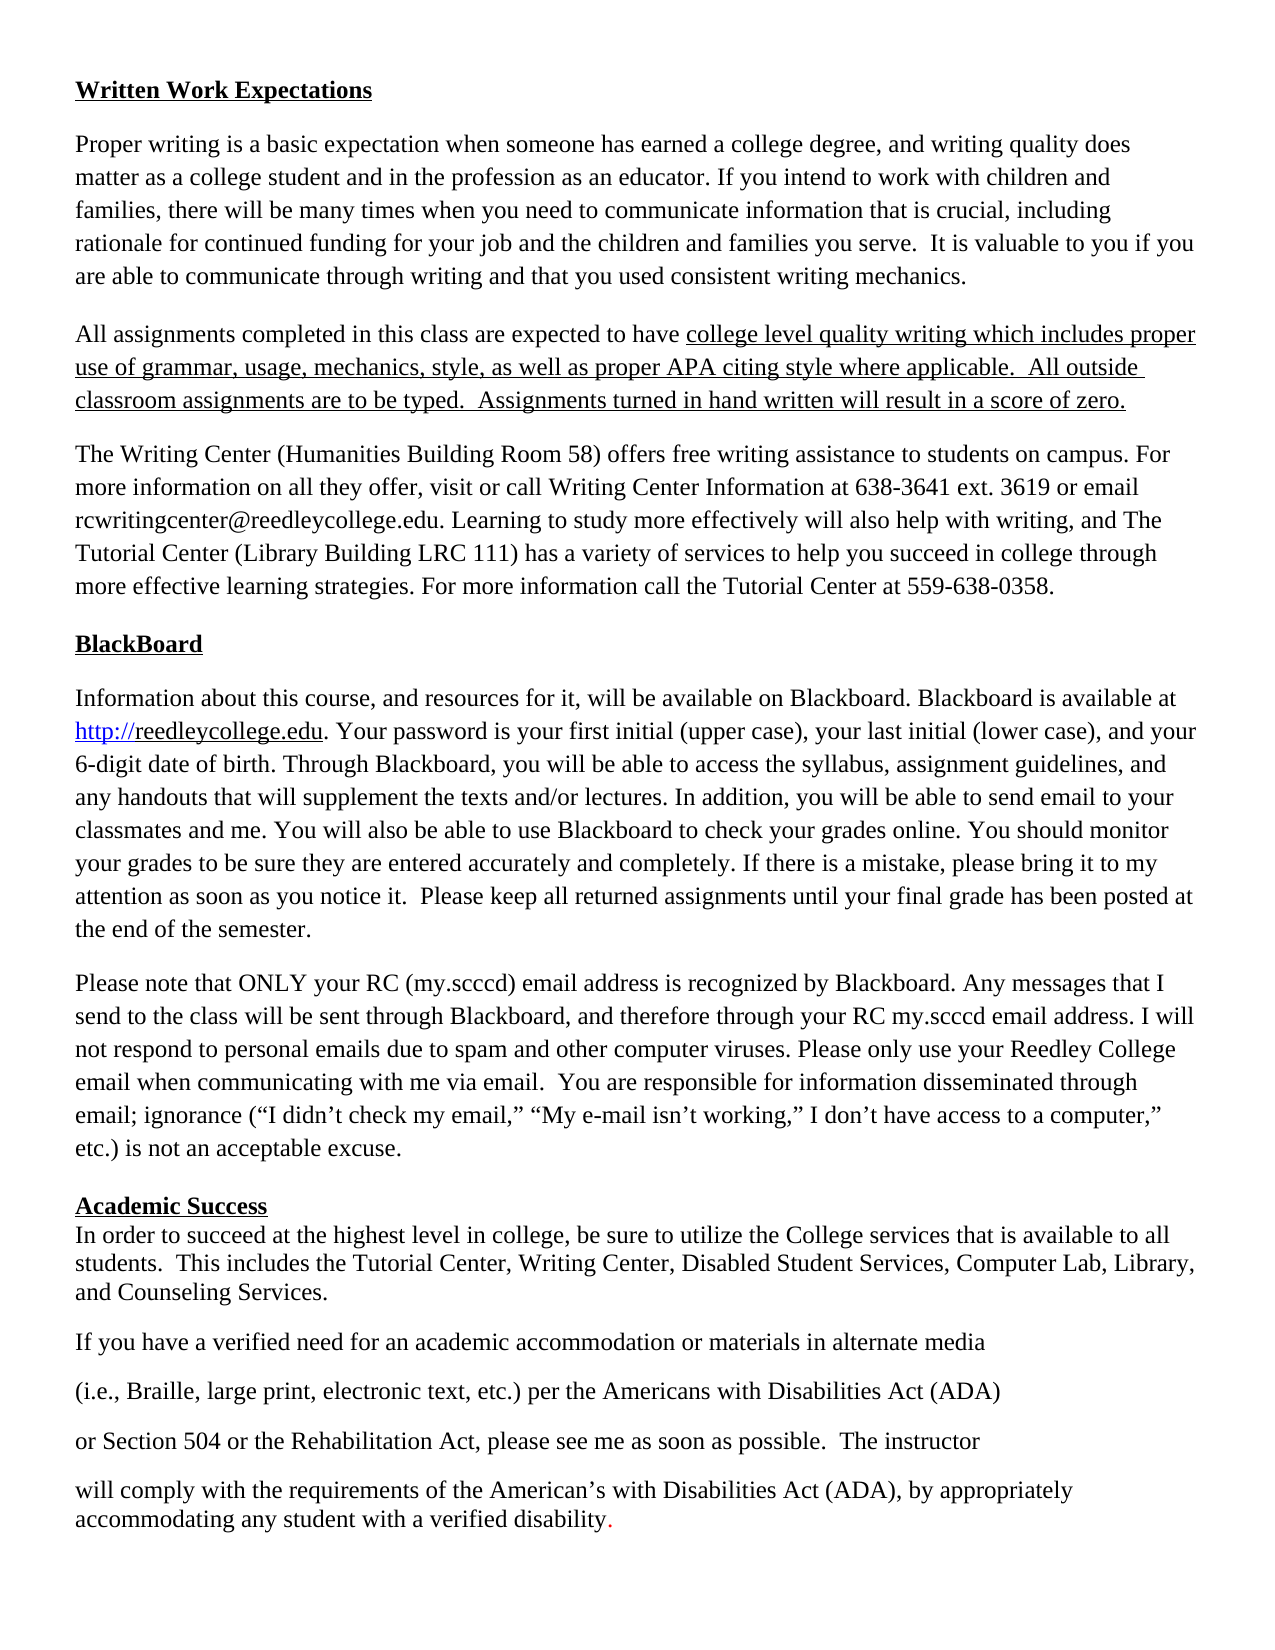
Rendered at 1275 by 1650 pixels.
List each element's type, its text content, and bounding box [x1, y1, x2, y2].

text If you have a verified need for an academic accommodation or materials in alternate media [75, 1327, 1200, 1356]
subtitle Academic Success [75, 1191, 1200, 1220]
text Proper writing is a basic expectation when someone has earned a college degree, and writing quality does matter as a college student and in the profession as an educator. If you intend to work with children and families, there will be many times when you need to communicate information that is crucial, including rationale for continued funding for your job and the children and families you serve. It is valuable to you if you are able to communicate through writing and that you used consistent writing mechanics. [75, 129, 1200, 290]
text In order to succeed at the highest level in college, be sure to utilize the College services that is available to all students. This includes the Tutorial Center, Writing Center, Disabled Student Services, Computer Lab, Library, and Counseling Services. [75, 1220, 1200, 1306]
text (i.e., Braille, large print, electronic text, etc.) per the Americans with Disabilities Act (ADA) [75, 1376, 1200, 1405]
text or Section 504 or the Rehabilitation Act, please see me as soon as possible. The instructor [75, 1426, 1200, 1455]
text Written Work Expectations [75, 75, 1200, 104]
text Information about this course, and resources for it, will be available on Blackboard. Blackboard is available at http://reedleycollege.edu. Your password is your first initial (upper case), your last initial (lower case), and your 6-digit date of birth. Through Blackboard, you will be able to access the syllabus, assignment guidelines, and any handouts that will supplement the texts and/or lectures. In addition, you will be able to send email to your classmates and me. You will also be able to use Blackboard to check your grades online. You should monitor your grades to be sure they are entered accurately and completely. If there is a mistake, please bring it to my attention as soon as you notice it. Please keep all returned assignments until your final grade has been posted at the end of the semester. [75, 683, 1200, 943]
text All assignments completed in this class are expected to have college level quality writing which includes proper use of grammar, usage, mechanics, style, as well as proper APA citing style where applicable. All outside classroom assignments are to be typed. Assignments turned in hand written will result in a score of zero. [75, 319, 1200, 414]
text will comply with the requirements of the American’s with Disabilities Act (ADA), by appropriately accommodating any student with a verified disability. [75, 1476, 1200, 1533]
text Please note that ONLY your RC (my.scccd) email address is recognized by Blackboard. Any messages that I send to the class will be sent through Blackboard, and therefore through your RC my.scccd email address. I will not respond to personal emails due to spam and other computer viruses. Please only use your Reedley College email when communicating with me via email. You are responsible for information disseminated through email; ignorance (“I didn’t check my email,” “My e-mail isn’t working,” I don’t have access to a computer,” etc.) is not an acceptable excuse. [75, 968, 1200, 1162]
text BlackBoard [75, 629, 1200, 658]
text The Writing Center (Humanities Building Room 58) offers free writing assistance to students on campus. For more information on all they offer, visit or call Writing Center Information at 638-3641 ext. 3619 or email rcwritingcenter@reedleycollege.edu. Learning to study more effectively will also help with writing, and The Tutorial Center (Library Building LRC 111) has a variety of services to help you succeed in college through more effective learning strategies. For more information call the Tutorial Center at 559-638-0358. [75, 439, 1200, 600]
